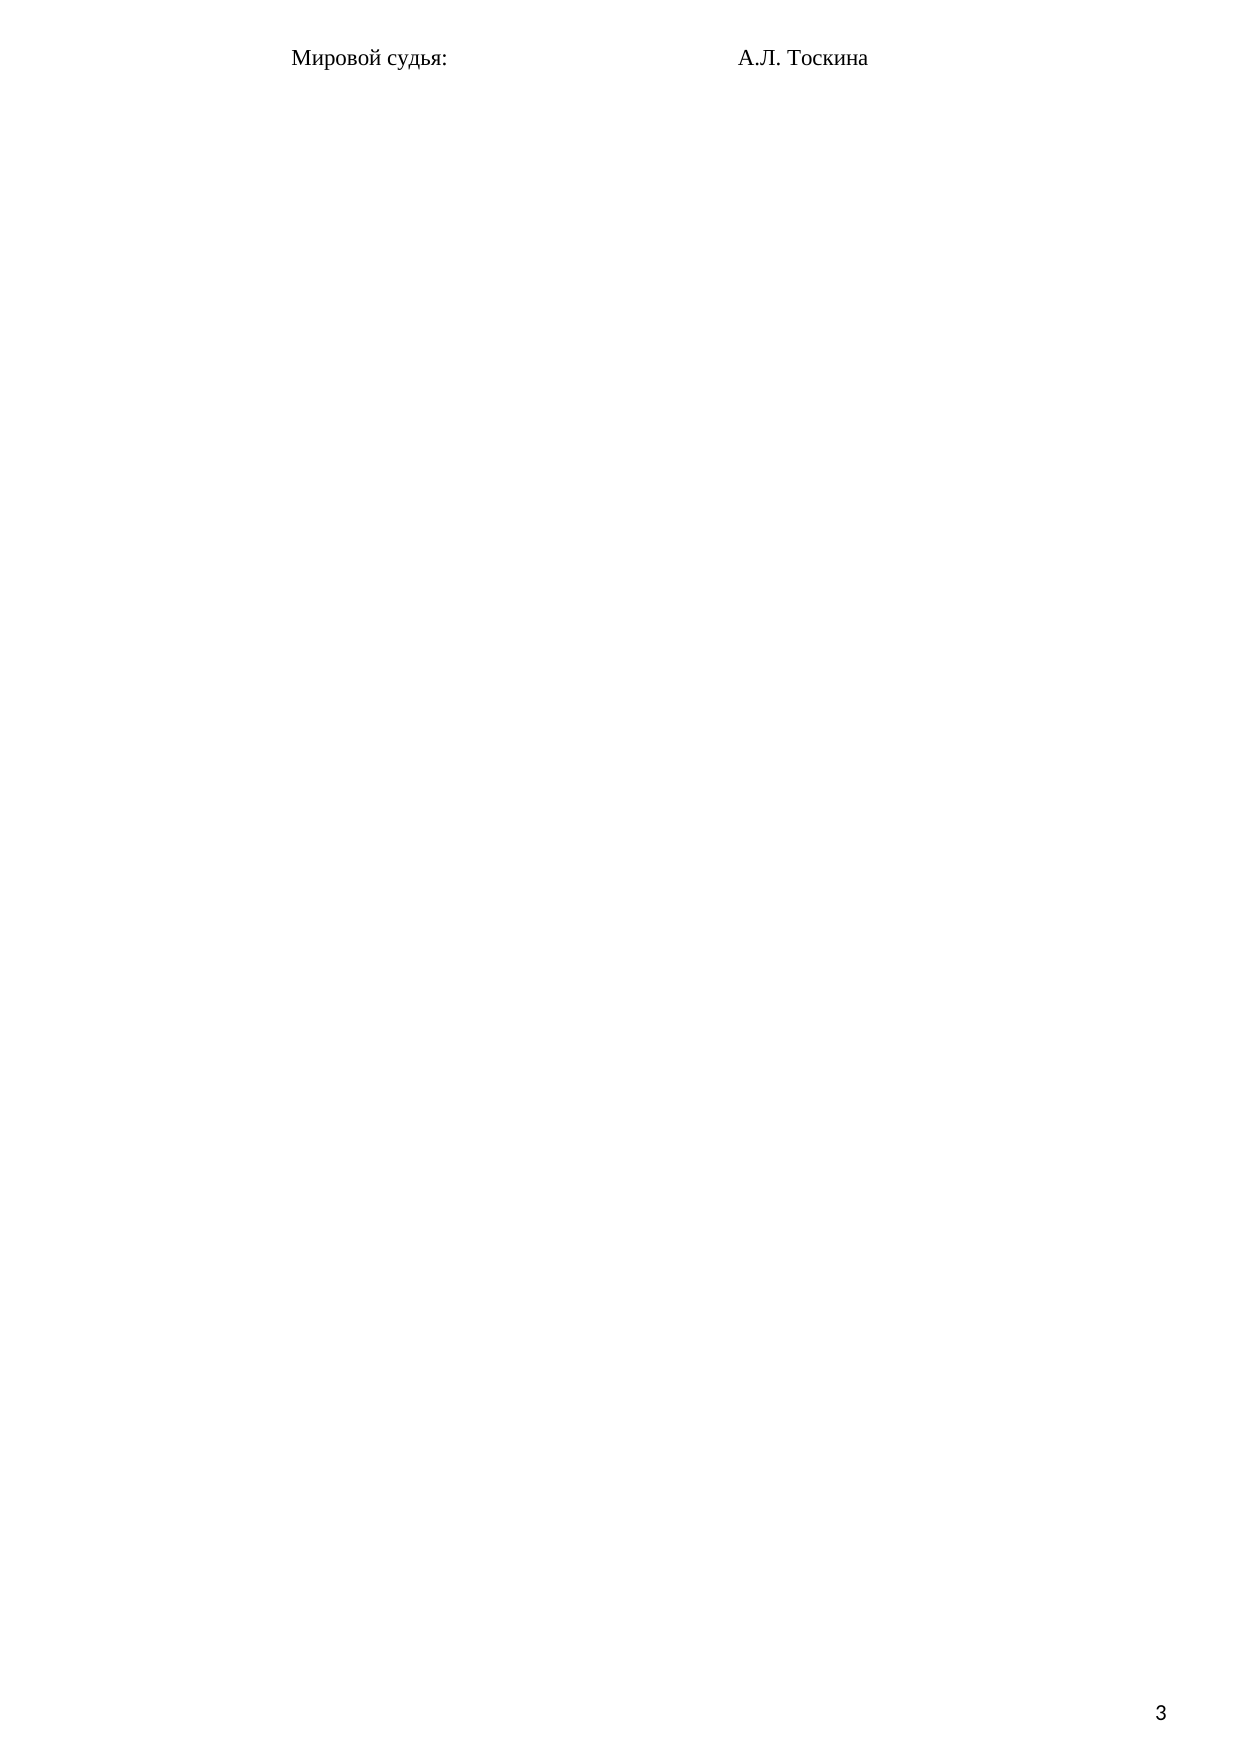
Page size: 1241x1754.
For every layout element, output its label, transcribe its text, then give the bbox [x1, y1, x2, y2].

text Мировой судья: А.Л. Тоскина [148, 44, 1167, 71]
